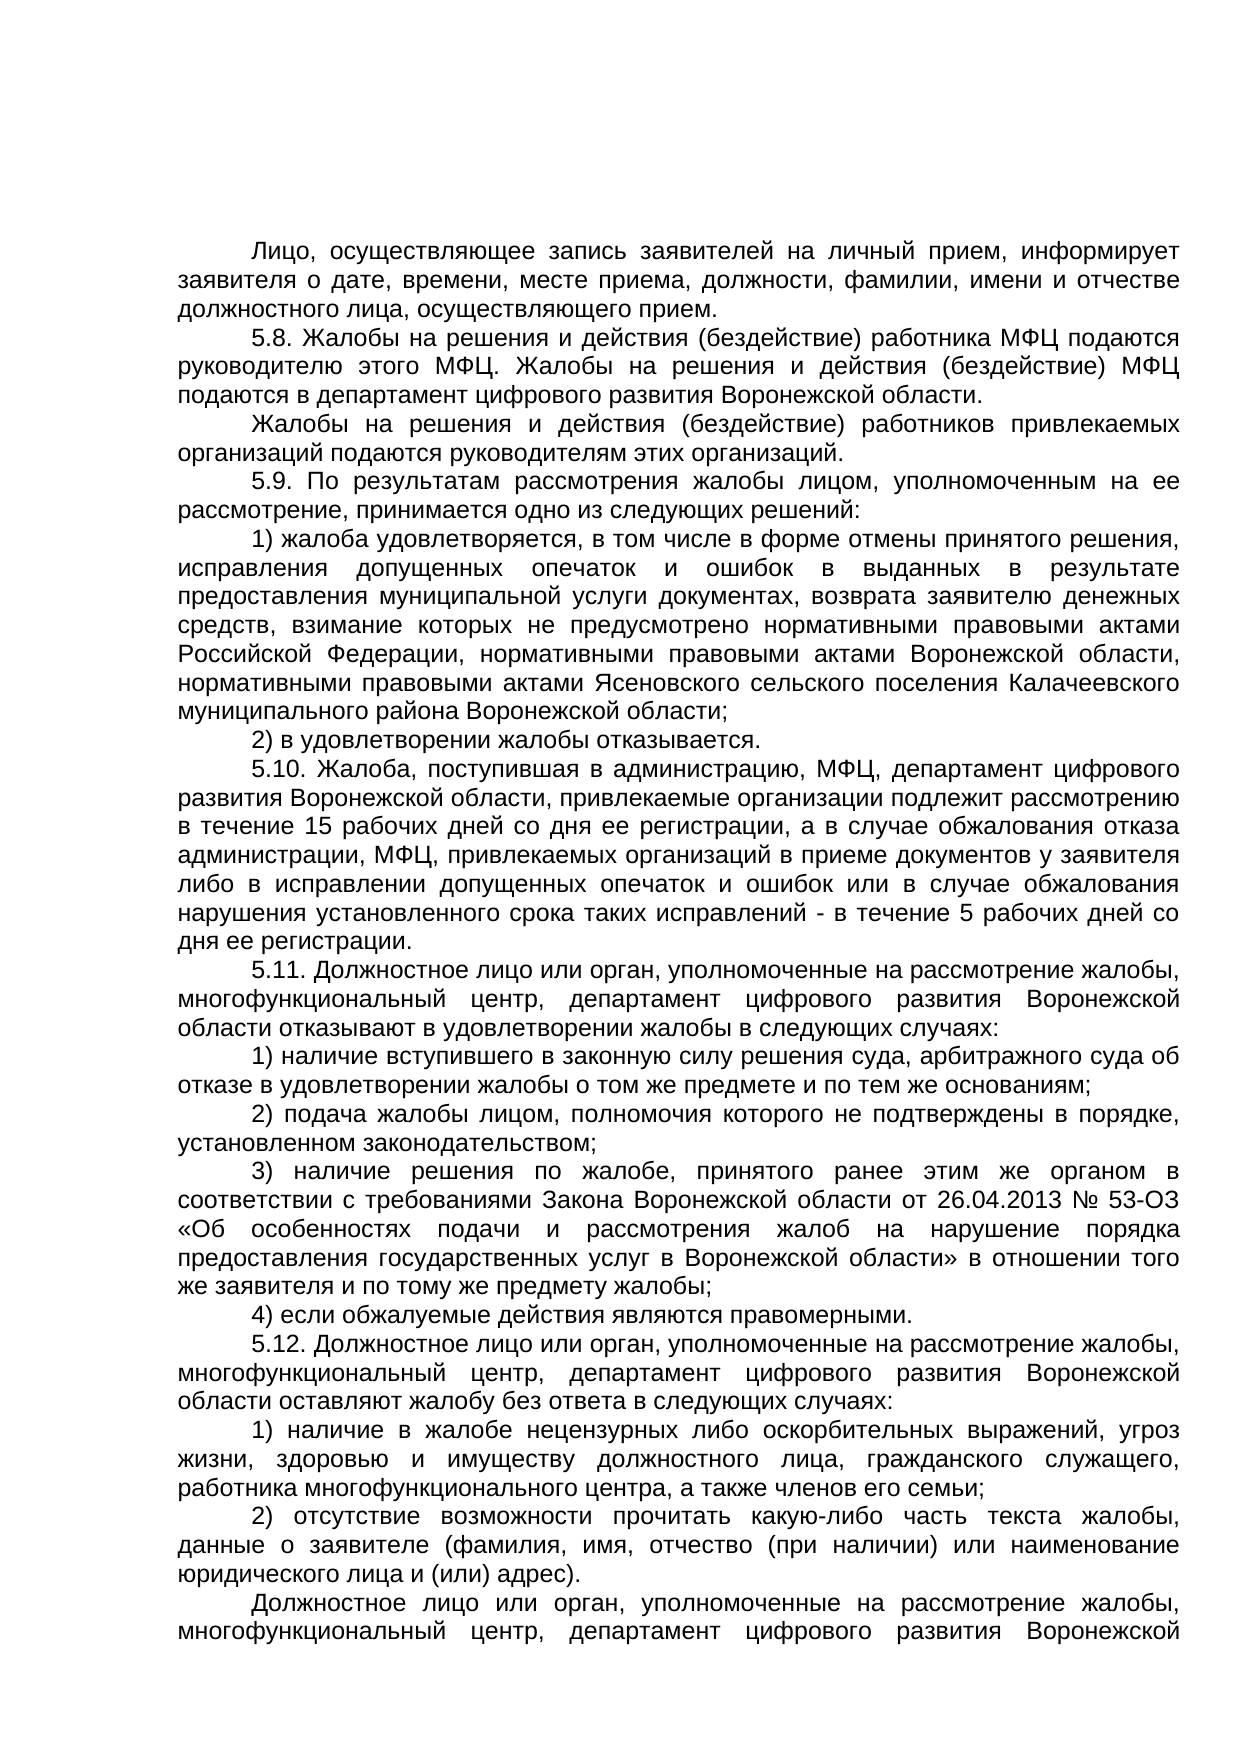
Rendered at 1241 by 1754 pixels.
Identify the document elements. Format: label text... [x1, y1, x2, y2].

text 5.10. Жалоба, поступившая в администрацию, МФЦ, департамент цифрового развития Воронежской области, привлекаемые организации подлежит рассмотрению в течение 15 рабочих дней со дня ее регистрации, а в случае обжалования отказа администрации, МФЦ, привлекаемых организаций в приеме документов у заявителя либо в исправлении допущенных опечаток и ошибок или в случае обжалования нарушения установленного срока таких исправлений - в течение 5 рабочих дней со дня ее регистрации. [177, 754, 1181, 955]
text Лицо, осуществляющее запись заявителей на личный прием, информирует заявителя о дате, времени, месте приема, должности, фамилии, имени и отчестве должностного лица, осуществляющего прием. [177, 236, 1181, 322]
text 3) наличие решения по жалобе, принятого ранее этим же органом в соответствии с требованиями Закона Воронежской области от 26.04.2013 № 53-ОЗ «Об особенностях подачи и рассмотрения жалоб на нарушение порядка предоставления государственных услуг в Воронежской области» в отношении того же заявителя и по тому же предмету жалобы; [177, 1156, 1181, 1300]
text 1) наличие вступившего в законную силу решения суда, арбитражного суда об отказе в удовлетворении жалобы о том же предмете и по тем же основаниям; [177, 1041, 1181, 1099]
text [177, 1587, 1181, 1645]
text 5.9. По результатам рассмотрения жалобы лицом, уполномоченным на ее рассмотрение, принимается одно из следующих решений: [177, 466, 1181, 524]
text 5.11. Должностное лицо или орган, уполномоченные на рассмотрение жалобы, многофункциональный центр, департамент цифрового развития Воронежской области отказывают в удовлетворении жалобы в следующих случаях: [177, 955, 1181, 1041]
text 2) отсутствие возможности прочитать какую-либо часть текста жалобы, данные о заявителе (фамилия, имя, отчество (при наличии) или наименование юридического лица и (или) адрес). [177, 1501, 1181, 1587]
text Жалобы на решения и действия (бездействие) работников привлекаемых организаций подаются руководителям этих организаций. [177, 409, 1181, 466]
text 5.8. Жалобы на решения и действия (бездействие) работника МФЦ подаются руководителю этого МФЦ. Жалобы на решения и действия (бездействие) МФЦ подаются в департамент цифрового развития Воронежской области. [177, 322, 1181, 409]
text 5.12. Должностное лицо или орган, уполномоченные на рассмотрение жалобы, многофункциональный центр, департамент цифрового развития Воронежской области оставляют жалобу без ответа в следующих случаях: [177, 1329, 1181, 1415]
text 1) наличие в жалобе нецензурных либо оскорбительных выражений, угроз жизни, здоровью и имуществу должностного лица, гражданского служащего, работника многофункционального центра, а также членов его семьи; [177, 1415, 1181, 1501]
text 1) жалоба удовлетворяется, в том числе в форме отмены принятого решения, исправления допущенных опечаток и ошибок в выданных в результате предоставления муниципальной услуги документах, возврата заявителю денежных средств, взимание которых не предусмотрено нормативными правовыми актами Российской Федерации, нормативными правовыми актами Воронежской области, нормативными правовыми актами Ясеновского сельского поселения Калачеевского муниципального района Воронежской области; [177, 524, 1181, 725]
text 4) если обжалуемые действия являются правомерными. [177, 1300, 1181, 1329]
text 2) в удовлетворении жалобы отказывается. [177, 725, 1181, 754]
text 2) подача жалобы лицом, полномочия которого не подтверждены в порядке, установленном законодательством; [177, 1099, 1181, 1156]
